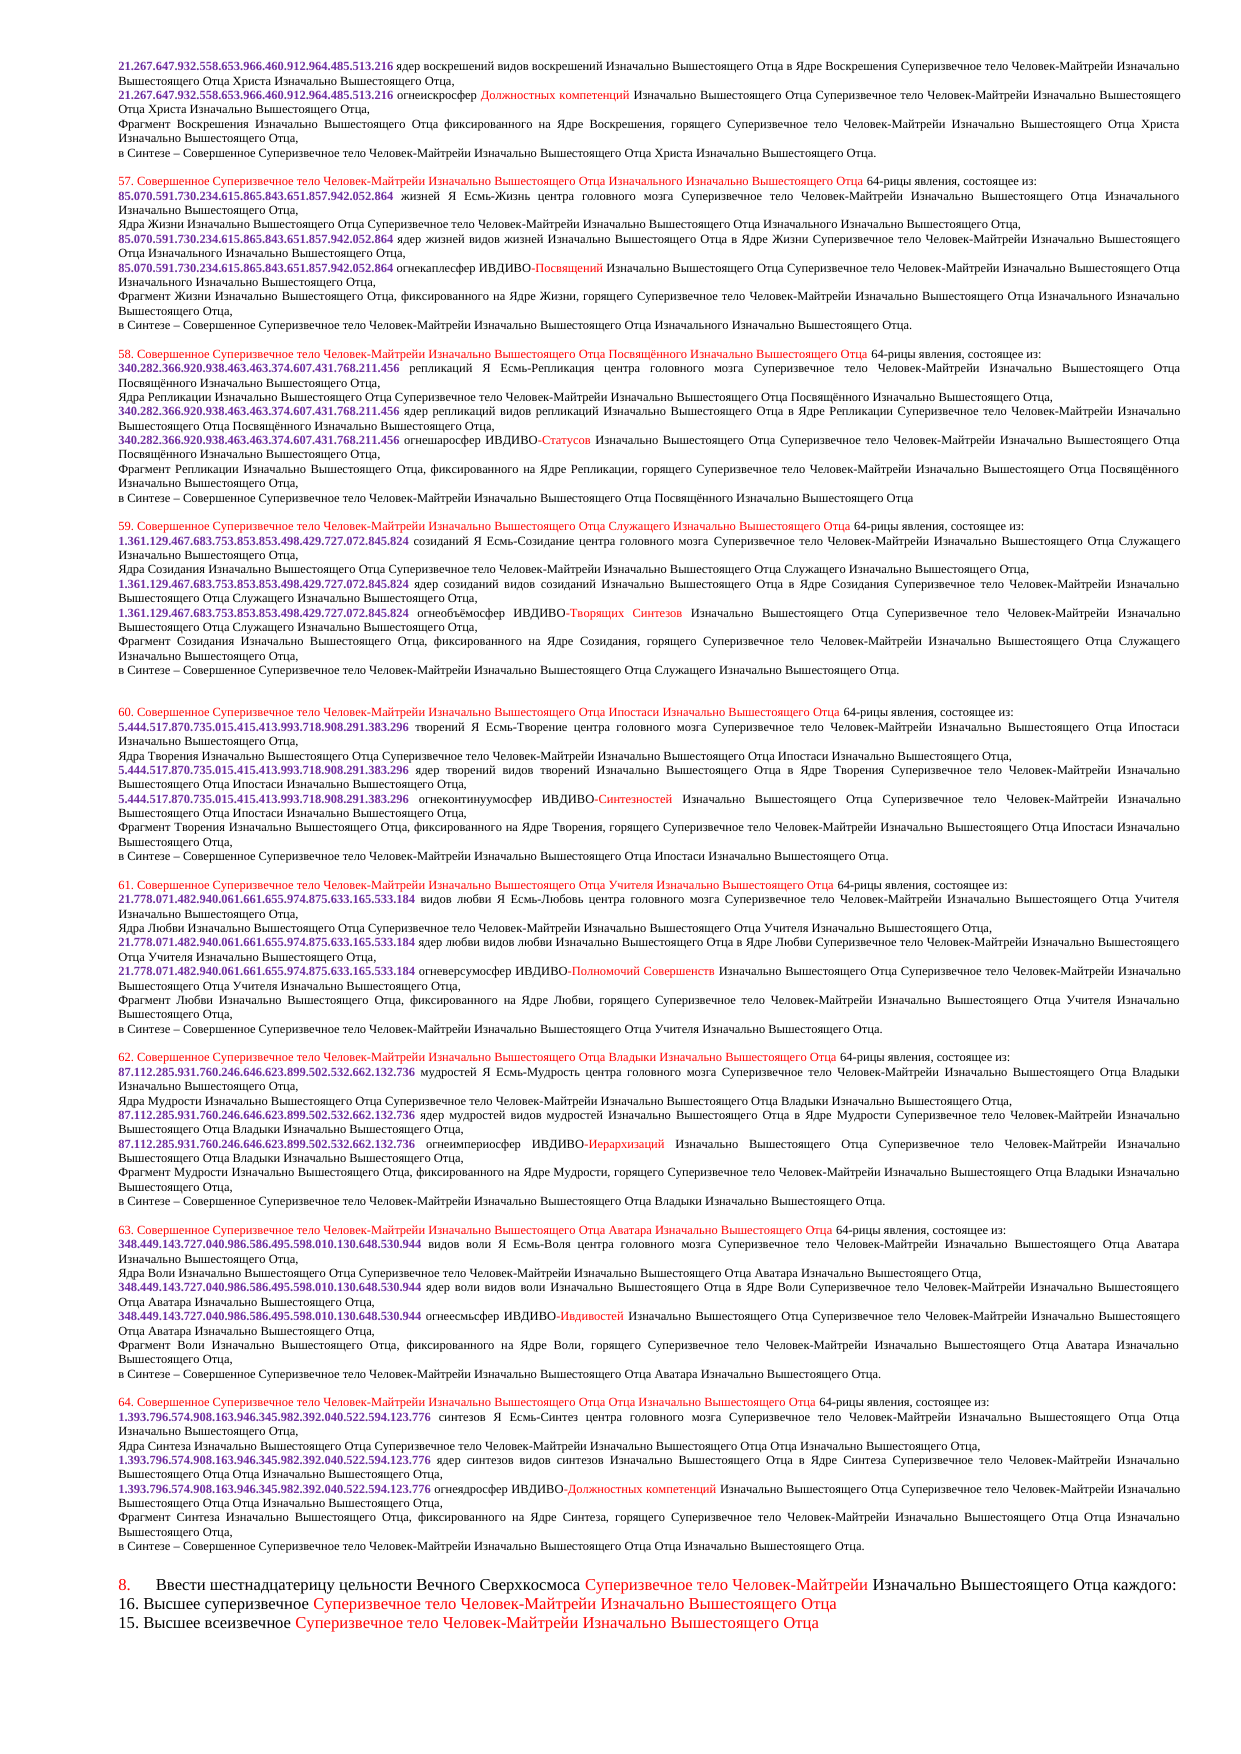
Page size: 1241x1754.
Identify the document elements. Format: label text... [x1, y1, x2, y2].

text 64. Совершенное Суперизвечное тело Человек-Майтрейи Изначально Вышестоящего Отца Отца Изначально Вышестоящего Отца 64-рицы явления, состоящее из: [118, 1395, 1181, 1409]
text в Синтезе – Совершенное Суперизвечное тело Человек-Майтрейи Изначально Вышестоящего Отца Посвящённого Изначально Вышестоящего Отца [118, 490, 1181, 505]
text в Синтезе – Совершенное Суперизвечное тело Человек-Майтрейи Изначально Вышестоящего Отца Изначального Изначально Вышестоящего Отца. [118, 318, 1181, 332]
text Фрагмент Жизни Изначально Вышестоящего Отца, фиксированного на Ядре Жизни, горящего Суперизвечное тело Человек-Майтрейи Изначально Вышестоящего Отца Изначального Изначально Вышестоящего Отца, [118, 289, 1181, 318]
list Ввести шестнадцатерицу цельности Вечного Сверхкосмоса Суперизвечное тело Человек-Майтрейи Изначально Вышестоящего Отца каждого: [118, 1574, 1181, 1594]
text Ядра Репликации Изначально Вышестоящего Отца Суперизвечное тело Человек-Майтрейи Изначально Вышестоящего Отца Посвящённого Изначально Вышестоящего Отца, [118, 390, 1181, 404]
text в Синтезе – Совершенное Суперизвечное тело Человек-Майтрейи Изначально Вышестоящего Отца Аватара Изначально Вышестоящего Отца. [118, 1366, 1181, 1381]
text 340.282.366.920.938.463.463.374.607.431.768.211.456 репликаций Я Есмь-Репликация центра головного мозга Суперизвечное тело Человек-Майтрейи Изначально Вышестоящего Отца Посвящённого Изначально Вышестоящего Отца, [118, 361, 1181, 390]
text 85.070.591.730.234.615.865.843.651.857.942.052.864 жизней Я Есмь-Жизнь центра головного мозга Суперизвечное тело Человек-Майтрейи Изначально Вышестоящего Отца Изначального Изначально Вышестоящего Отца, [118, 188, 1181, 217]
text Ядра Синтеза Изначально Вышестоящего Отца Суперизвечное тело Человек-Майтрейи Изначально Вышестоящего Отца Отца Изначально Вышестоящего Отца, [118, 1438, 1181, 1453]
text 15. Высшее всеизвечное Суперизвечное тело Человек-Майтрейи Изначально Вышестоящего Отца [118, 1613, 1181, 1632]
text в Синтезе – Совершенное Суперизвечное тело Человек-Майтрейи Изначально Вышестоящего Отца Ипостаси Изначально Вышестоящего Отца. [118, 849, 1181, 863]
text 1.361.129.467.683.753.853.853.498.429.727.072.845.824 созиданий Я Есмь-Созидание центра головного мозга Суперизвечное тело Человек-Майтрейи Изначально Вышестоящего Отца Служащего Изначально Вышестоящего Отца, [118, 533, 1181, 562]
text 85.070.591.730.234.615.865.843.651.857.942.052.864 ядер жизней видов жизней Изначально Вышестоящего Отца в Ядре Жизни Суперизвечное тело Человек-Майтрейи Изначально Вышестоящего Отца Изначального Изначально Вышестоящего Отца, [118, 232, 1181, 260]
text 87.112.285.931.760.246.646.623.899.502.532.662.132.736 ядер мудростей видов мудростей Изначально Вышестоящего Отца в Ядре Мудрости Суперизвечное тело Человек-Майтрейи Изначально Вышестоящего Отца Владыки Изначально Вышестоящего Отца, [118, 1108, 1181, 1136]
text 21.778.071.482.940.061.661.655.974.875.633.165.533.184 видов любви Я Есмь-Любовь центра головного мозга Суперизвечное тело Человек-Майтрейи Изначально Вышестоящего Отца Учителя Изначально Вышестоящего Отца, [118, 892, 1181, 921]
text Фрагмент Мудрости Изначально Вышестоящего Отца, фиксированного на Ядре Мудрости, горящего Суперизвечное тело Человек-Майтрейи Изначально Вышестоящего Отца Владыки Изначально Вышестоящего Отца, [118, 1165, 1181, 1194]
text Фрагмент Созидания Изначально Вышестоящего Отца, фиксированного на Ядре Созидания, горящего Суперизвечное тело Человек-Майтрейи Изначально Вышестоящего Отца Служащего Изначально Вышестоящего Отца, [118, 634, 1181, 663]
text 60. Совершенное Суперизвечное тело Человек-Майтрейи Изначально Вышестоящего Отца Ипостаси Изначально Вышестоящего Отца 64-рицы явления, состоящее из: [118, 705, 1181, 719]
text Ядра Мудрости Изначально Вышестоящего Отца Суперизвечное тело Человек-Майтрейи Изначально Вышестоящего Отца Владыки Изначально Вышестоящего Отца, [118, 1093, 1181, 1108]
text Фрагмент Любви Изначально Вышестоящего Отца, фиксированного на Ядре Любви, горящего Суперизвечное тело Человек-Майтрейи Изначально Вышестоящего Отца Учителя Изначально Вышестоящего Отца, [118, 993, 1181, 1021]
text 57. Совершенное Суперизвечное тело Человек-Майтрейи Изначально Вышестоящего Отца Изначального Изначально Вышестоящего Отца 64-рицы явления, состоящее из: [118, 174, 1181, 188]
text 62. Совершенное Суперизвечное тело Человек-Майтрейи Изначально Вышестоящего Отца Владыки Изначально Вышестоящего Отца 64-рицы явления, состоящее из: [118, 1050, 1181, 1064]
text в Синтезе – Совершенное Суперизвечное тело Человек-Майтрейи Изначально Вышестоящего Отца Отца Изначально Вышестоящего Отца. [118, 1539, 1181, 1553]
text 21.267.647.932.558.653.966.460.912.964.485.513.216 ядер воскрешений видов воскрешений Изначально Вышестоящего Отца в Ядре Воскрешения Суперизвечное тело Человек-Майтрейи Изначально Вышестоящего Отца Христа Изначально Вышестоящего Отца, [118, 59, 1181, 88]
text 1.393.796.574.908.163.946.345.982.392.040.522.594.123.776 ядер синтезов видов синтезов Изначально Вышестоящего Отца в Ядре Синтеза Суперизвечное тело Человек-Майтрейи Изначально Вышестоящего Отца Отца Изначально Вышестоящего Отца, [118, 1453, 1181, 1481]
text 348.449.143.727.040.986.586.495.598.010.130.648.530.944 огнеесмьсфер ИВДИВО-Ивдивостей Изначально Вышестоящего Отца Суперизвечное тело Человек-Майтрейи Изначально Вышестоящего Отца Аватара Изначально Вышестоящего Отца, [118, 1309, 1181, 1338]
text Ядра Созидания Изначально Вышестоящего Отца Суперизвечное тело Человек-Майтрейи Изначально Вышестоящего Отца Служащего Изначально Вышестоящего Отца, [118, 562, 1181, 577]
text Фрагмент Воли Изначально Вышестоящего Отца, фиксированного на Ядре Воли, горящего Суперизвечное тело Человек-Майтрейи Изначально Вышестоящего Отца Аватара Изначально Вышестоящего Отца, [118, 1338, 1181, 1366]
text 1.393.796.574.908.163.946.345.982.392.040.522.594.123.776 синтезов Я Есмь-Синтез центра головного мозга Суперизвечное тело Человек-Майтрейи Изначально Вышестоящего Отца Отца Изначально Вышестоящего Отца, [118, 1409, 1181, 1438]
text 63. Совершенное Суперизвечное тело Человек-Майтрейи Изначально Вышестоящего Отца Аватара Изначально Вышестоящего Отца 64-рицы явления, состоящее из: [118, 1223, 1181, 1237]
text 16. Высшее суперизвечное Суперизвечное тело Человек-Майтрейи Изначально Вышестоящего Отца [118, 1594, 1181, 1613]
text в Синтезе – Совершенное Суперизвечное тело Человек-Майтрейи Изначально Вышестоящего Отца Учителя Изначально Вышестоящего Отца. [118, 1021, 1181, 1036]
text Ядра Жизни Изначально Вышестоящего Отца Суперизвечное тело Человек-Майтрейи Изначально Вышестоящего Отца Изначального Изначально Вышестоящего Отца, [118, 217, 1181, 232]
text 5.444.517.870.735.015.415.413.993.718.908.291.383.296 творений Я Есмь-Творение центра головного мозга Суперизвечное тело Человек-Майтрейи Изначально Вышестоящего Отца Ипостаси Изначально Вышестоящего Отца, [118, 719, 1181, 748]
text Фрагмент Репликации Изначально Вышестоящего Отца, фиксированного на Ядре Репликации, горящего Суперизвечное тело Человек-Майтрейи Изначально Вышестоящего Отца Посвящённого Изначально Вышестоящего Отца, [118, 462, 1181, 490]
text Ядра Любви Изначально Вышестоящего Отца Суперизвечное тело Человек-Майтрейи Изначально Вышестоящего Отца Учителя Изначально Вышестоящего Отца, [118, 921, 1181, 935]
text 340.282.366.920.938.463.463.374.607.431.768.211.456 ядер репликаций видов репликаций Изначально Вышестоящего Отца в Ядре Репликации Суперизвечное тело Человек-Майтрейи Изначально Вышестоящего Отца Посвящённого Изначально Вышестоящего Отца, [118, 404, 1181, 433]
text 21.778.071.482.940.061.661.655.974.875.633.165.533.184 ядер любви видов любви Изначально Вышестоящего Отца в Ядре Любви Суперизвечное тело Человек-Майтрейи Изначально Вышестоящего Отца Учителя Изначально Вышестоящего Отца, [118, 935, 1181, 964]
text Ядра Творения Изначально Вышестоящего Отца Суперизвечное тело Человек-Майтрейи Изначально Вышестоящего Отца Ипостаси Изначально Вышестоящего Отца, [118, 748, 1181, 763]
text в Синтезе – Совершенное Суперизвечное тело Человек-Майтрейи Изначально Вышестоящего Отца Служащего Изначально Вышестоящего Отца. [118, 663, 1181, 677]
text 5.444.517.870.735.015.415.413.993.718.908.291.383.296 огнеконтинуумосфер ИВДИВО-Синтезностей Изначально Вышестоящего Отца Суперизвечное тело Человек-Майтрейи Изначально Вышестоящего Отца Ипостаси Изначально Вышестоящего Отца, [118, 791, 1181, 820]
text в Синтезе – Совершенное Суперизвечное тело Человек-Майтрейи Изначально Вышестоящего Отца Владыки Изначально Вышестоящего Отца. [118, 1194, 1181, 1208]
text Фрагмент Синтеза Изначально Вышестоящего Отца, фиксированного на Ядре Синтеза, горящего Суперизвечное тело Человек-Майтрейи Изначально Вышестоящего Отца Отца Изначально Вышестоящего Отца, [118, 1510, 1181, 1539]
text 1.361.129.467.683.753.853.853.498.429.727.072.845.824 огнеобъёмосфер ИВДИВО-Творящих Синтезов Изначально Вышестоящего Отца Суперизвечное тело Человек-Майтрейи Изначально Вышестоящего Отца Служащего Изначально Вышестоящего Отца, [118, 605, 1181, 634]
text 21.267.647.932.558.653.966.460.912.964.485.513.216 огнеискросфер Должностных компетенций Изначально Вышестоящего Отца Суперизвечное тело Человек-Майтрейи Изначально Вышестоящего Отца Христа Изначально Вышестоящего Отца, [118, 88, 1181, 117]
text 21.778.071.482.940.061.661.655.974.875.633.165.533.184 огневерсумосфер ИВДИВО-Полномочий Совершенств Изначально Вышестоящего Отца Суперизвечное тело Человек-Майтрейи Изначально Вышестоящего Отца Учителя Изначально Вышестоящего Отца, [118, 964, 1181, 993]
text 1.361.129.467.683.753.853.853.498.429.727.072.845.824 ядер созиданий видов созиданий Изначально Вышестоящего Отца в Ядре Созидания Суперизвечное тело Человек-Майтрейи Изначально Вышестоящего Отца Служащего Изначально Вышестоящего Отца, [118, 577, 1181, 605]
text Ядра Воли Изначально Вышестоящего Отца Суперизвечное тело Человек-Майтрейи Изначально Вышестоящего Отца Аватара Изначально Вышестоящего Отца, [118, 1266, 1181, 1280]
text 87.112.285.931.760.246.646.623.899.502.532.662.132.736 огнеимпериосфер ИВДИВО-Иерархизаций Изначально Вышестоящего Отца Суперизвечное тело Человек-Майтрейи Изначально Вышестоящего Отца Владыки Изначально Вышестоящего Отца, [118, 1136, 1181, 1165]
text 348.449.143.727.040.986.586.495.598.010.130.648.530.944 ядер воли видов воли Изначально Вышестоящего Отца в Ядре Воли Суперизвечное тело Человек-Майтрейи Изначально Вышестоящего Отца Аватара Изначально Вышестоящего Отца, [118, 1280, 1181, 1309]
text 85.070.591.730.234.615.865.843.651.857.942.052.864 огнекаплесфер ИВДИВО-Посвящений Изначально Вышестоящего Отца Суперизвечное тело Человек-Майтрейи Изначально Вышестоящего Отца Изначального Изначально Вышестоящего Отца, [118, 260, 1181, 289]
text 58. Совершенное Суперизвечное тело Человек-Майтрейи Изначально Вышестоящего Отца Посвящённого Изначально Вышестоящего Отца 64-рицы явления, состоящее из: [118, 347, 1181, 361]
text 59. Совершенное Суперизвечное тело Человек-Майтрейи Изначально Вышестоящего Отца Служащего Изначально Вышестоящего Отца 64-рицы явления, состоящее из: [118, 519, 1181, 533]
text Фрагмент Воскрешения Изначально Вышестоящего Отца фиксированного на Ядре Воскрешения, горящего Суперизвечное тело Человек-Майтрейи Изначально Вышестоящего Отца Христа Изначально Вышестоящего Отца, [118, 117, 1181, 145]
text 340.282.366.920.938.463.463.374.607.431.768.211.456 огнешаросфер ИВДИВО-Статусов Изначально Вышестоящего Отца Суперизвечное тело Человек-Майтрейи Изначально Вышестоящего Отца Посвящённого Изначально Вышестоящего Отца, [118, 433, 1181, 462]
text 348.449.143.727.040.986.586.495.598.010.130.648.530.944 видов воли Я Есмь-Воля центра головного мозга Суперизвечное тело Человек-Майтрейи Изначально Вышестоящего Отца Аватара Изначально Вышестоящего Отца, [118, 1237, 1181, 1266]
text в Синтезе – Совершенное Суперизвечное тело Человек-Майтрейи Изначально Вышестоящего Отца Христа Изначально Вышестоящего Отца. [118, 145, 1181, 160]
text 5.444.517.870.735.015.415.413.993.718.908.291.383.296 ядер творений видов творений Изначально Вышестоящего Отца в Ядре Творения Суперизвечное тело Человек-Майтрейи Изначально Вышестоящего Отца Ипостаси Изначально Вышестоящего Отца, [118, 763, 1181, 791]
text 87.112.285.931.760.246.646.623.899.502.532.662.132.736 мудростей Я Есмь-Мудрость центра головного мозга Суперизвечное тело Человек-Майтрейи Изначально Вышестоящего Отца Владыки Изначально Вышестоящего Отца, [118, 1064, 1181, 1093]
text 61. Совершенное Суперизвечное тело Человек-Майтрейи Изначально Вышестоящего Отца Учителя Изначально Вышестоящего Отца 64-рицы явления, состоящее из: [118, 878, 1181, 892]
text Фрагмент Творения Изначально Вышестоящего Отца, фиксированного на Ядре Творения, горящего Суперизвечное тело Человек-Майтрейи Изначально Вышестоящего Отца Ипостаси Изначально Вышестоящего Отца, [118, 820, 1181, 849]
text 1.393.796.574.908.163.946.345.982.392.040.522.594.123.776 огнеядросфер ИВДИВО-Должностных компетенций Изначально Вышестоящего Отца Суперизвечное тело Человек-Майтрейи Изначально Вышестоящего Отца Отца Изначально Вышестоящего Отца, [118, 1481, 1181, 1510]
